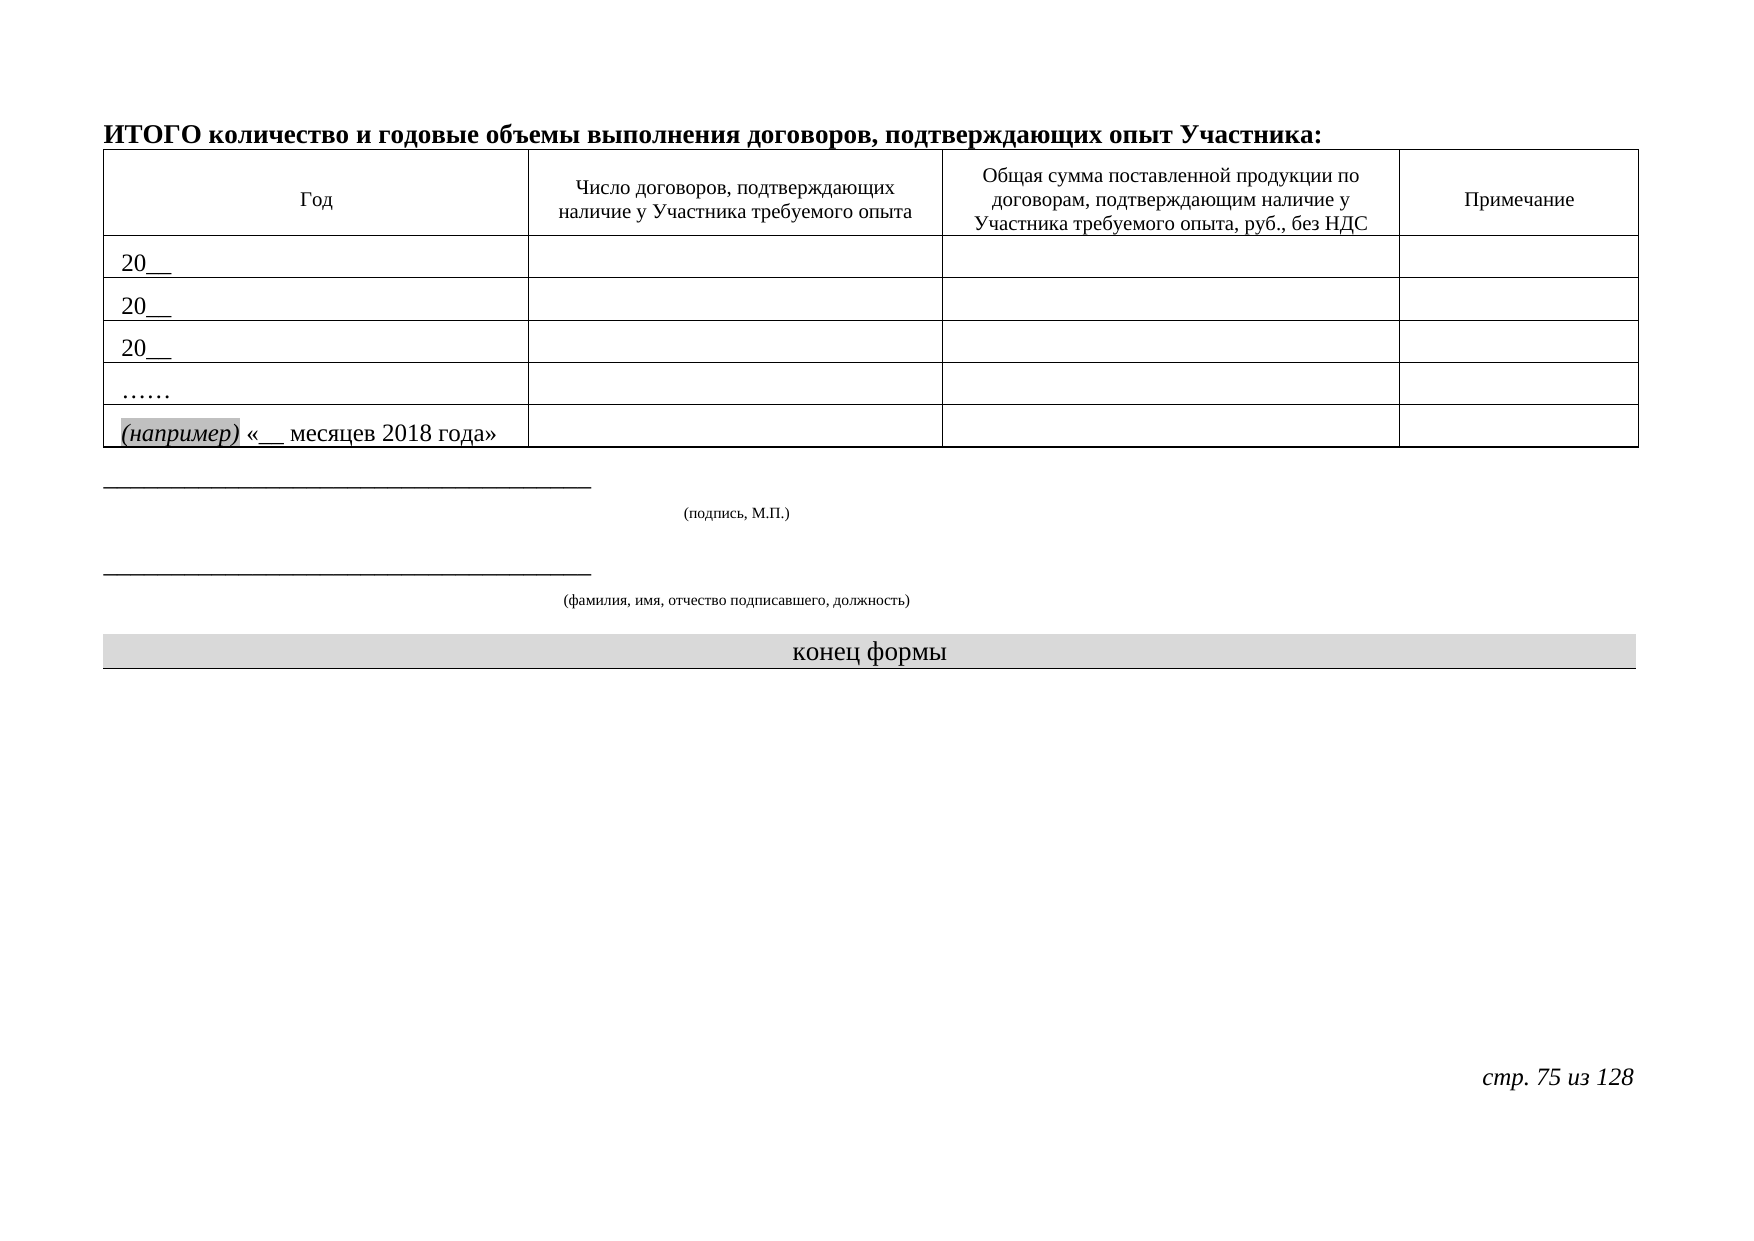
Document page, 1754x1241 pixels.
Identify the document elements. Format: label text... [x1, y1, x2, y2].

table_cell (например) «__ месяцев 2018 года» [104, 405, 528, 446]
text конец формы [103, 634, 1636, 668]
table_cell [943, 321, 1399, 362]
table_cell [529, 278, 942, 319]
table_cell [529, 405, 942, 446]
table_cell [943, 278, 1399, 319]
table_header Примечание [1400, 150, 1638, 235]
text ИТОГО количество и годовые объемы выполнения договоров, подтверждающих опыт Участника: [103, 118, 1636, 149]
table_cell [1400, 363, 1638, 404]
table_cell [1400, 405, 1638, 446]
table_cell [943, 236, 1399, 277]
text ____________________________________ [103, 460, 1636, 491]
table_cell 20__ [104, 321, 528, 362]
table_cell [1400, 278, 1638, 319]
table_cell [529, 236, 942, 277]
table_cell [943, 405, 1399, 446]
text (подпись, М.П.) [221, 504, 1252, 535]
table_cell [1400, 321, 1638, 362]
table_header Общая сумма поставленной продукции по договорам, подтверждающим наличие у Участника требуемого опыта, руб., без НДС [943, 150, 1399, 235]
table_cell [943, 363, 1399, 404]
table_header Год [104, 150, 528, 235]
text (фамилия, имя, отчество подписавшего, должность) [221, 591, 1252, 622]
table_cell [529, 363, 942, 404]
table_header Число договоров, подтверждающих наличие у Участника требуемого опыта [529, 150, 942, 235]
table_cell [529, 321, 942, 362]
text ____________________________________ [103, 547, 1636, 578]
table_cell 20__ [104, 278, 528, 319]
table_cell [1400, 236, 1638, 277]
table_cell 20__ [104, 236, 528, 277]
table_cell …… [104, 363, 528, 404]
